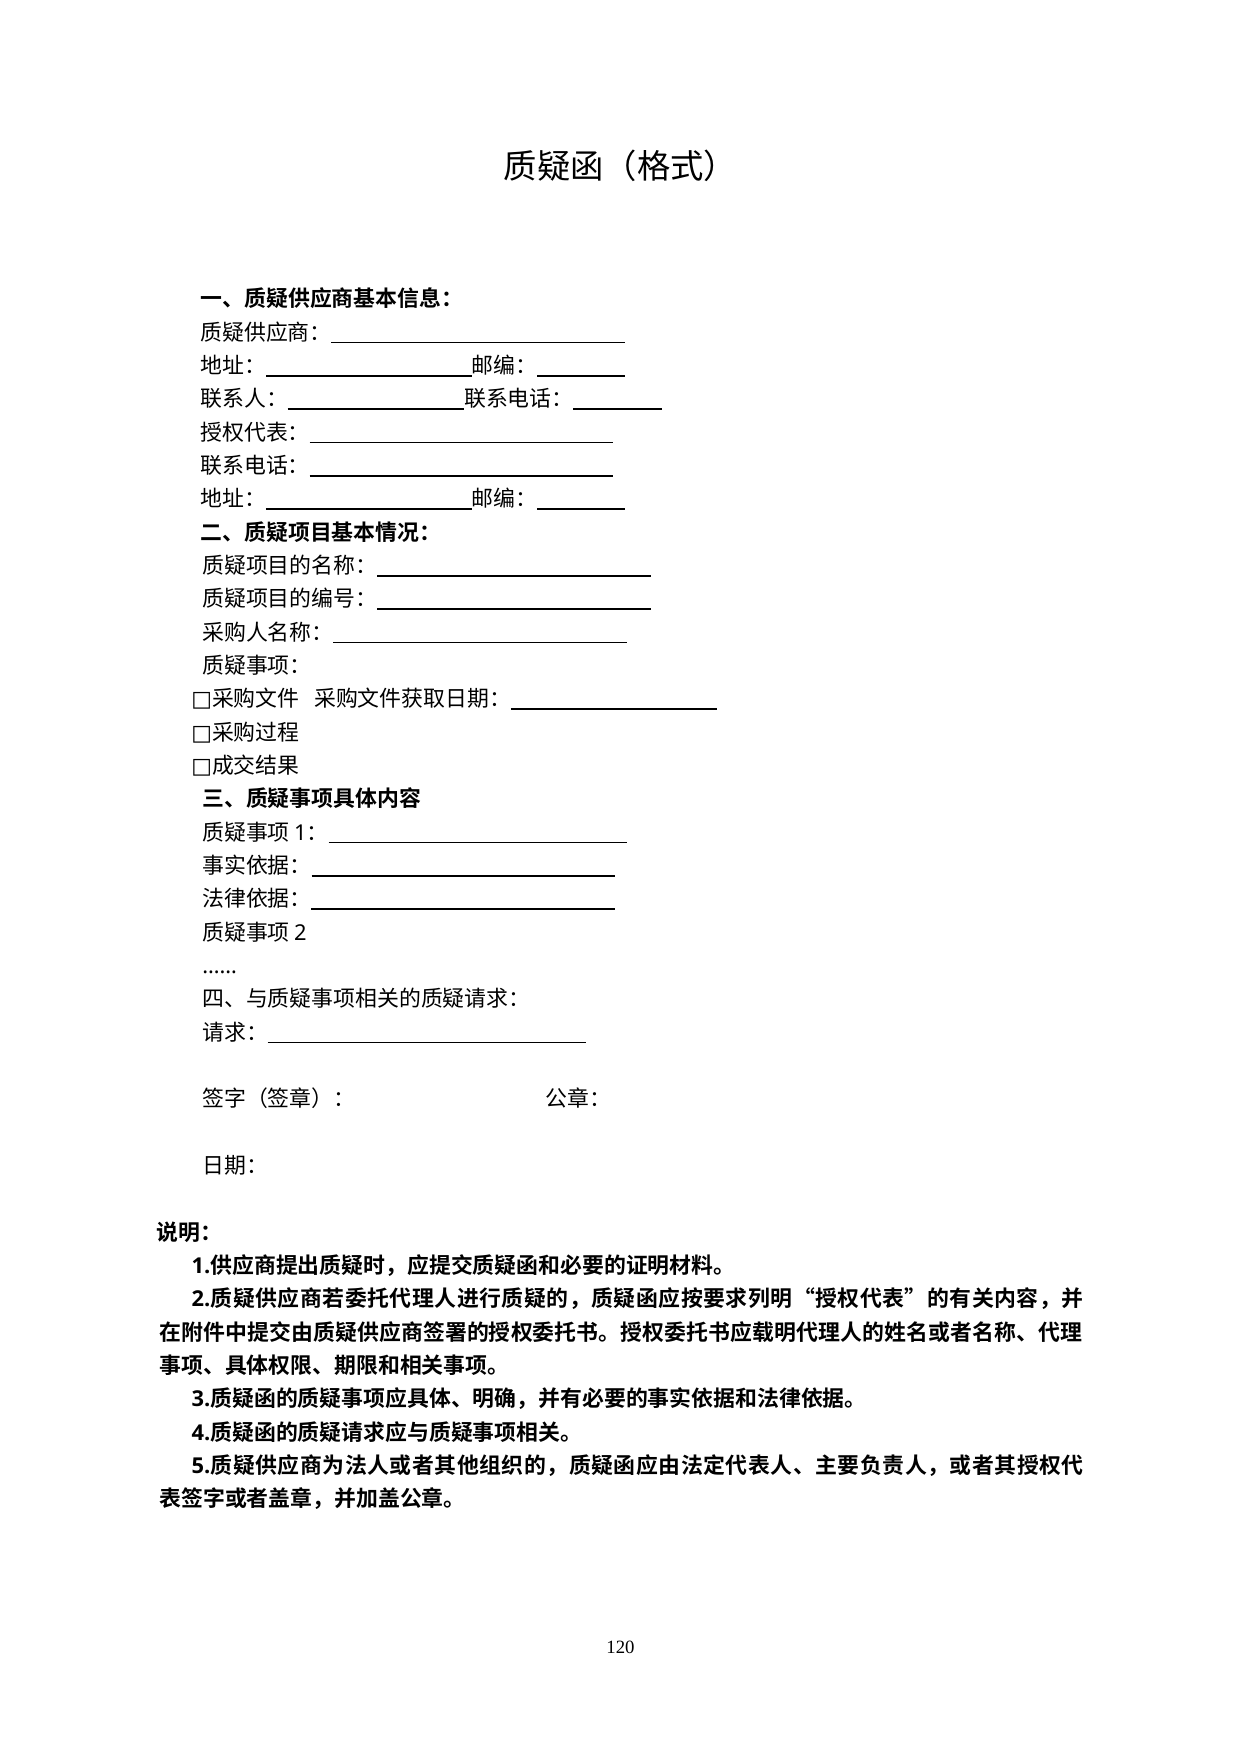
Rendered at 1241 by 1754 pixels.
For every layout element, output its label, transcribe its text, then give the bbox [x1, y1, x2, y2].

text 联系电话： [156, 447, 1084, 480]
text 日期： [159, 1147, 1084, 1180]
text 质疑项目的编号： [159, 580, 1084, 613]
text 质疑供应商： [156, 313, 1084, 347]
text 2.质疑供应商若委托代理人进行质疑的，质疑函应按要求列明“授权代表”的有关内容，并在附件中提交由质疑供应商签署的授权委托书。授权委托书应载明代理人的姓名或者名称、代理事项、具体权限、期限和相关事项。 [159, 1280, 1084, 1380]
text …… [159, 947, 1084, 980]
text 质疑事项： [159, 647, 1084, 680]
text 签字（签章）： 公章： [159, 1080, 1084, 1113]
text 说明： [156, 1213, 1084, 1247]
text 3.质疑函的质疑事项应具体、明确，并有必要的事实依据和法律依据。 [159, 1380, 1084, 1413]
text 质疑事项2 [159, 913, 1084, 947]
text □成交结果 [159, 747, 1084, 780]
text 1.供应商提出质疑时，应提交质疑函和必要的证明材料。 [159, 1247, 1084, 1280]
text 4.质疑函的质疑请求应与质疑事项相关。 [159, 1413, 1084, 1447]
text 一、质疑供应商基本信息： [156, 280, 1084, 313]
text 采购人名称： [159, 613, 1084, 647]
text 二、质疑项目基本情况： [156, 513, 1084, 547]
text 授权代表： [156, 413, 1084, 447]
text 四、与质疑事项相关的质疑请求： [159, 980, 1084, 1013]
text 请求： [159, 1013, 1084, 1047]
text □采购过程 [159, 713, 1084, 747]
text 联系人： 联系电话： [156, 380, 1084, 413]
text 地址： 邮编： [156, 480, 1084, 513]
text 质疑函（格式） [156, 139, 1084, 188]
text 5.质疑供应商为法人或者其他组织的，质疑函应由法定代表人、主要负责人，或者其授权代表签字或者盖章，并加盖公章。 [159, 1447, 1084, 1513]
text 地址： 邮编： [156, 347, 1084, 380]
text 质疑项目的名称： [159, 547, 1084, 580]
text 法律依据： [159, 880, 1084, 913]
text □采购文件 采购文件获取日期： [159, 680, 1084, 713]
text 事实依据： [159, 847, 1084, 880]
text 三、质疑事项具体内容 [159, 780, 1084, 813]
text 质疑事项1： [159, 813, 1084, 847]
